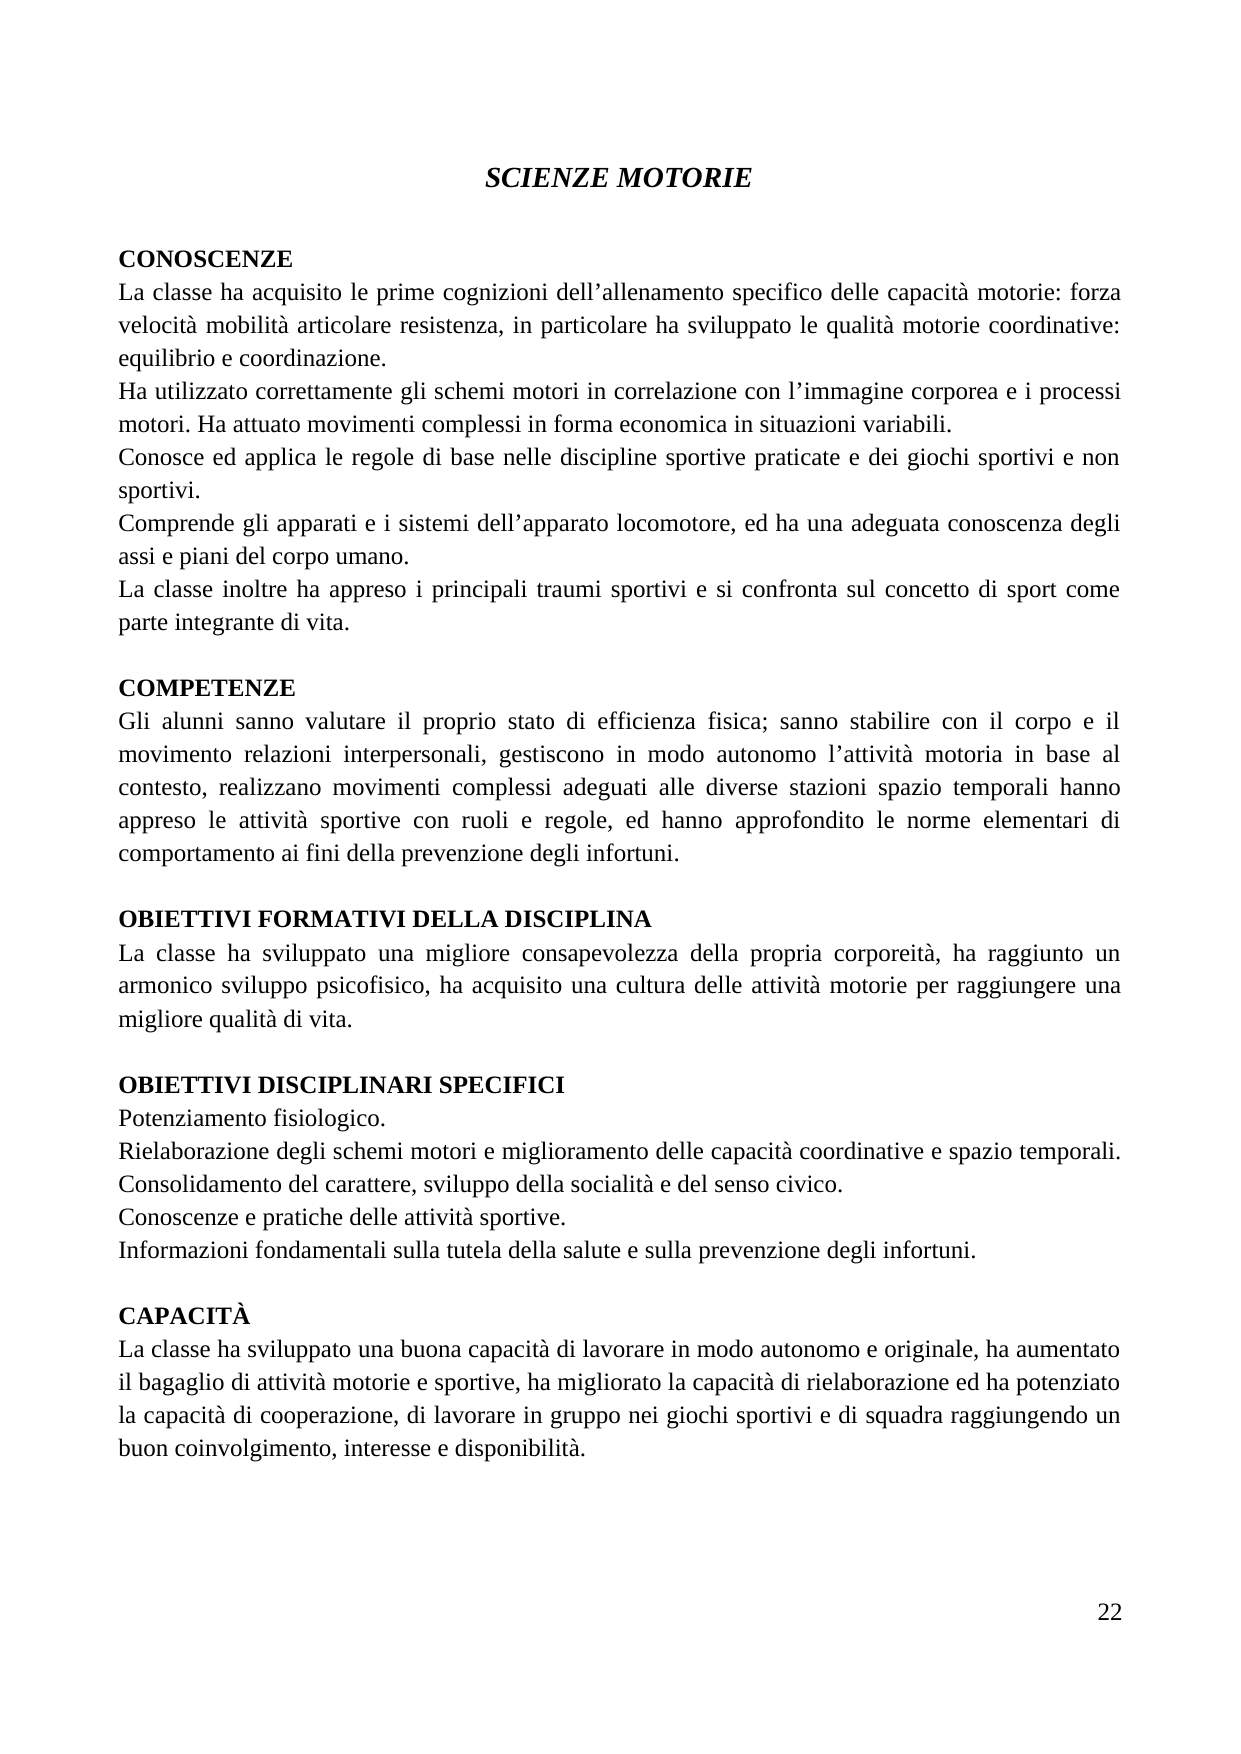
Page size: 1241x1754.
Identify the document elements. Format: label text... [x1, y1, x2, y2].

text La classe ha sviluppato una migliore consapevolezza della propria corporeità, ha raggiunto un armonico sviluppo psicofisico, ha acquisito una cultura delle attività motorie per raggiungere una migliore qualità di vita. [118, 938, 1122, 1032]
text CONOSCENZE [118, 244, 1122, 273]
text Gli alunni sanno valutare il proprio stato di efficienza fisica; sanno stabilire con il corpo e il movimento relazioni interpersonali, gestiscono in modo autonomo l’attività motoria in base al contesto, realizzano movimenti complessi adeguati alle diverse stazioni spazio temporali hanno appreso le attività sportive con ruoli e regole, ed hanno approfondito le norme elementari di comportamento ai fini della prevenzione degli infortuni. [118, 706, 1122, 867]
text La classe ha sviluppato una buona capacità di lavorare in modo autonomo e originale, ha aumentato il bagaglio di attività motorie e sportive, ha migliorato la capacità di rielaborazione ed ha potenziato la capacità di cooperazione, di lavorare in gruppo nei giochi sportivi e di squadra raggiungendo un buon coinvolgimento, interesse e disponibilità. [118, 1334, 1122, 1462]
text Comprende gli apparati e i sistemi dell’apparato locomotore, ed ha una adeguata conoscenza degli assi e piani del corpo umano. [118, 508, 1122, 570]
text Potenziamento fisiologico. [118, 1103, 1122, 1131]
text La classe ha acquisito le prime cognizioni dell’allenamento specifico delle capacità motorie: forza velocità mobilità articolare resistenza, in particolare ha sviluppato le qualità motorie coordinative: equilibrio e coordinazione. [118, 277, 1122, 372]
text COMPETENZE [118, 673, 1122, 702]
text Ha utilizzato correttamente gli schemi motori in correlazione con l’immagine corporea e i processi motori. Ha attuato movimenti complessi in forma economica in situazioni variabili. [118, 376, 1122, 438]
text CAPACITÀ [118, 1301, 1122, 1329]
text Rielaborazione degli schemi motori e miglioramento delle capacità coordinative e spazio temporali. Consolidamento del carattere, sviluppo della socialità e del senso civico. [118, 1136, 1122, 1197]
text OBIETTIVI DISCIPLINARI SPECIFICI [118, 1070, 1122, 1098]
text Informazioni fondamentali sulla tutela della salute e sulla prevenzione degli infortuni. [118, 1235, 1122, 1263]
text Conosce ed applica le regole di base nelle discipline sportive praticate e dei giochi sportivi e non sportivi. [118, 442, 1122, 504]
text La classe inoltre ha appreso i principali traumi sportivi e si confronta sul concetto di sport come parte integrante di vita. [118, 574, 1122, 636]
text Conoscenze e pratiche delle attività sportive. [118, 1202, 1122, 1231]
subtitle SCIENZE MOTORIE [118, 160, 1122, 194]
text OBIETTIVI FORMATIVI DELLA DISCIPLINA [118, 904, 1122, 933]
